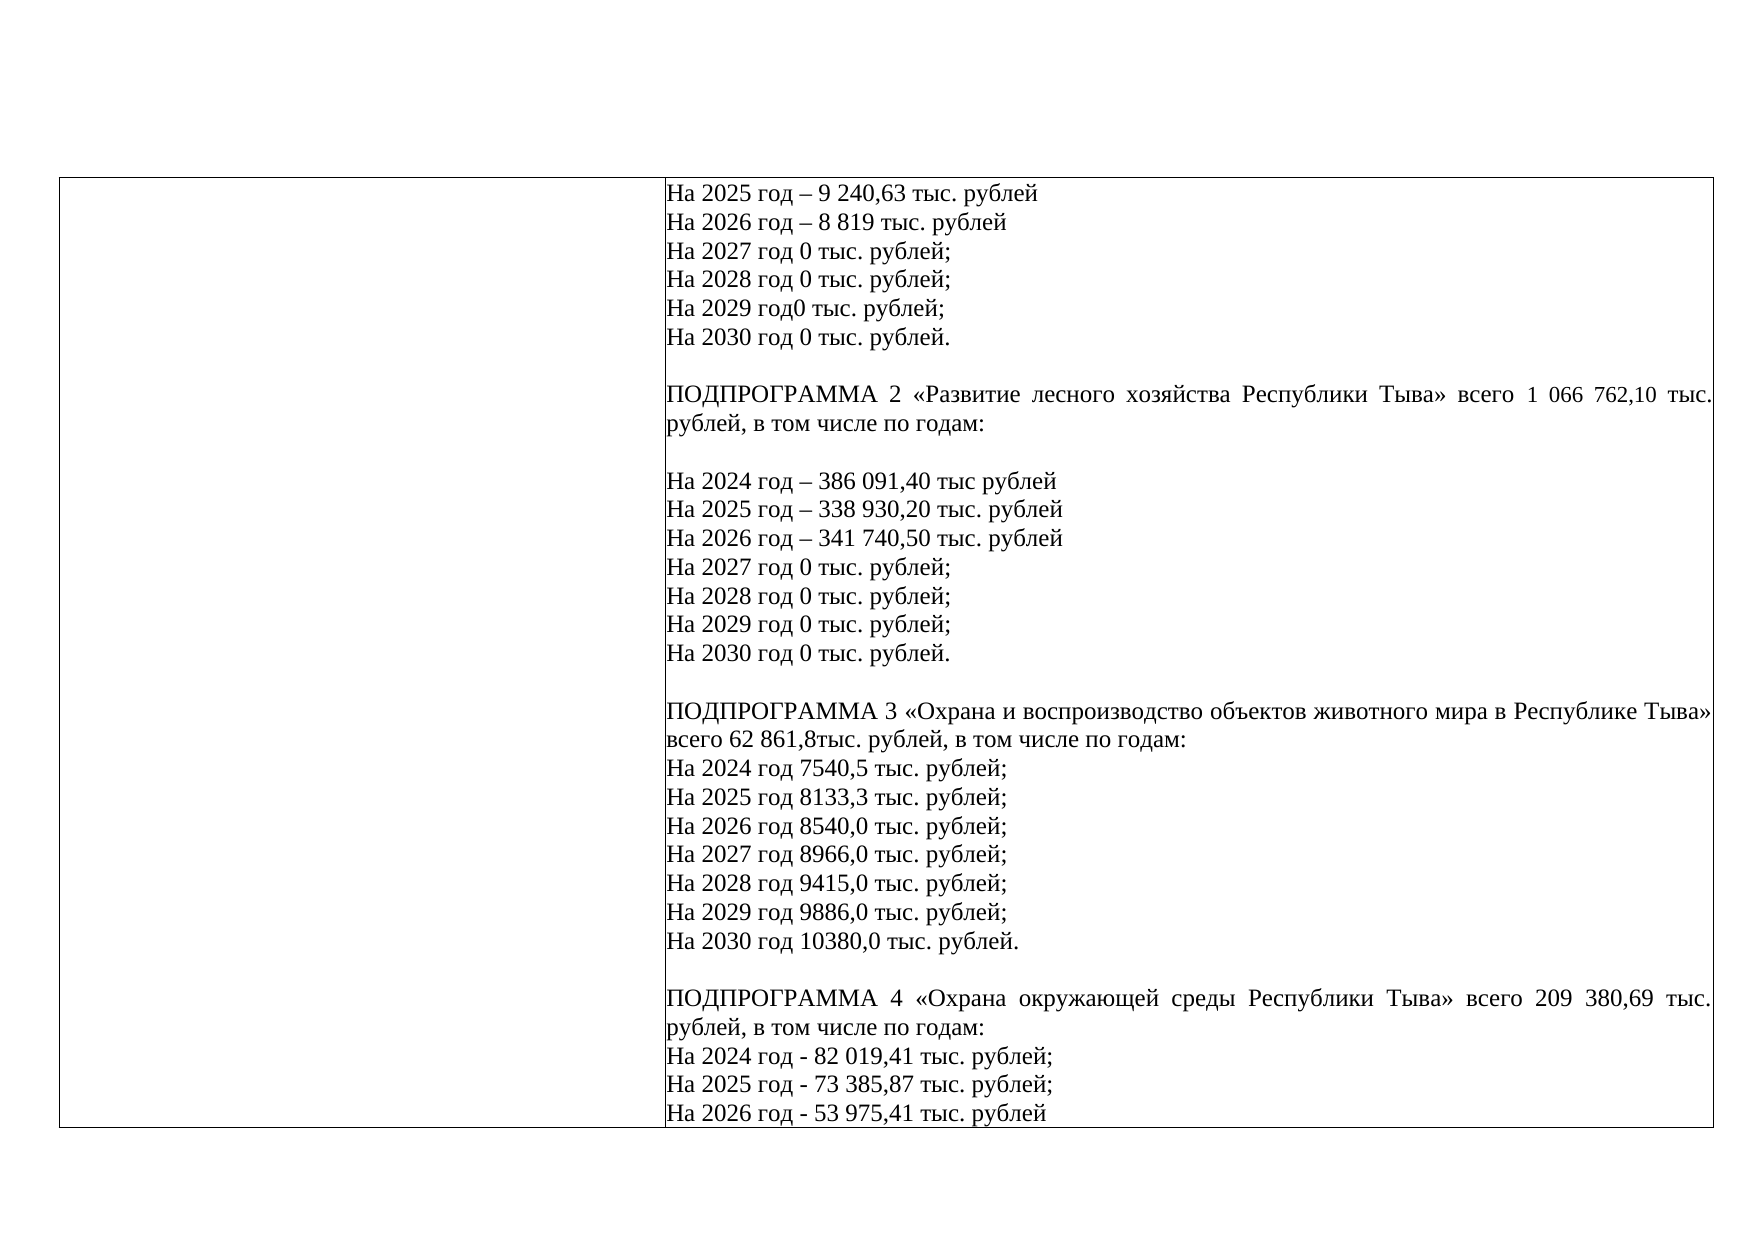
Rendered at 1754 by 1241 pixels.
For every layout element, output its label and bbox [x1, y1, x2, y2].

table_cell [666, 178, 1713, 1127]
table_cell [60, 178, 665, 1127]
